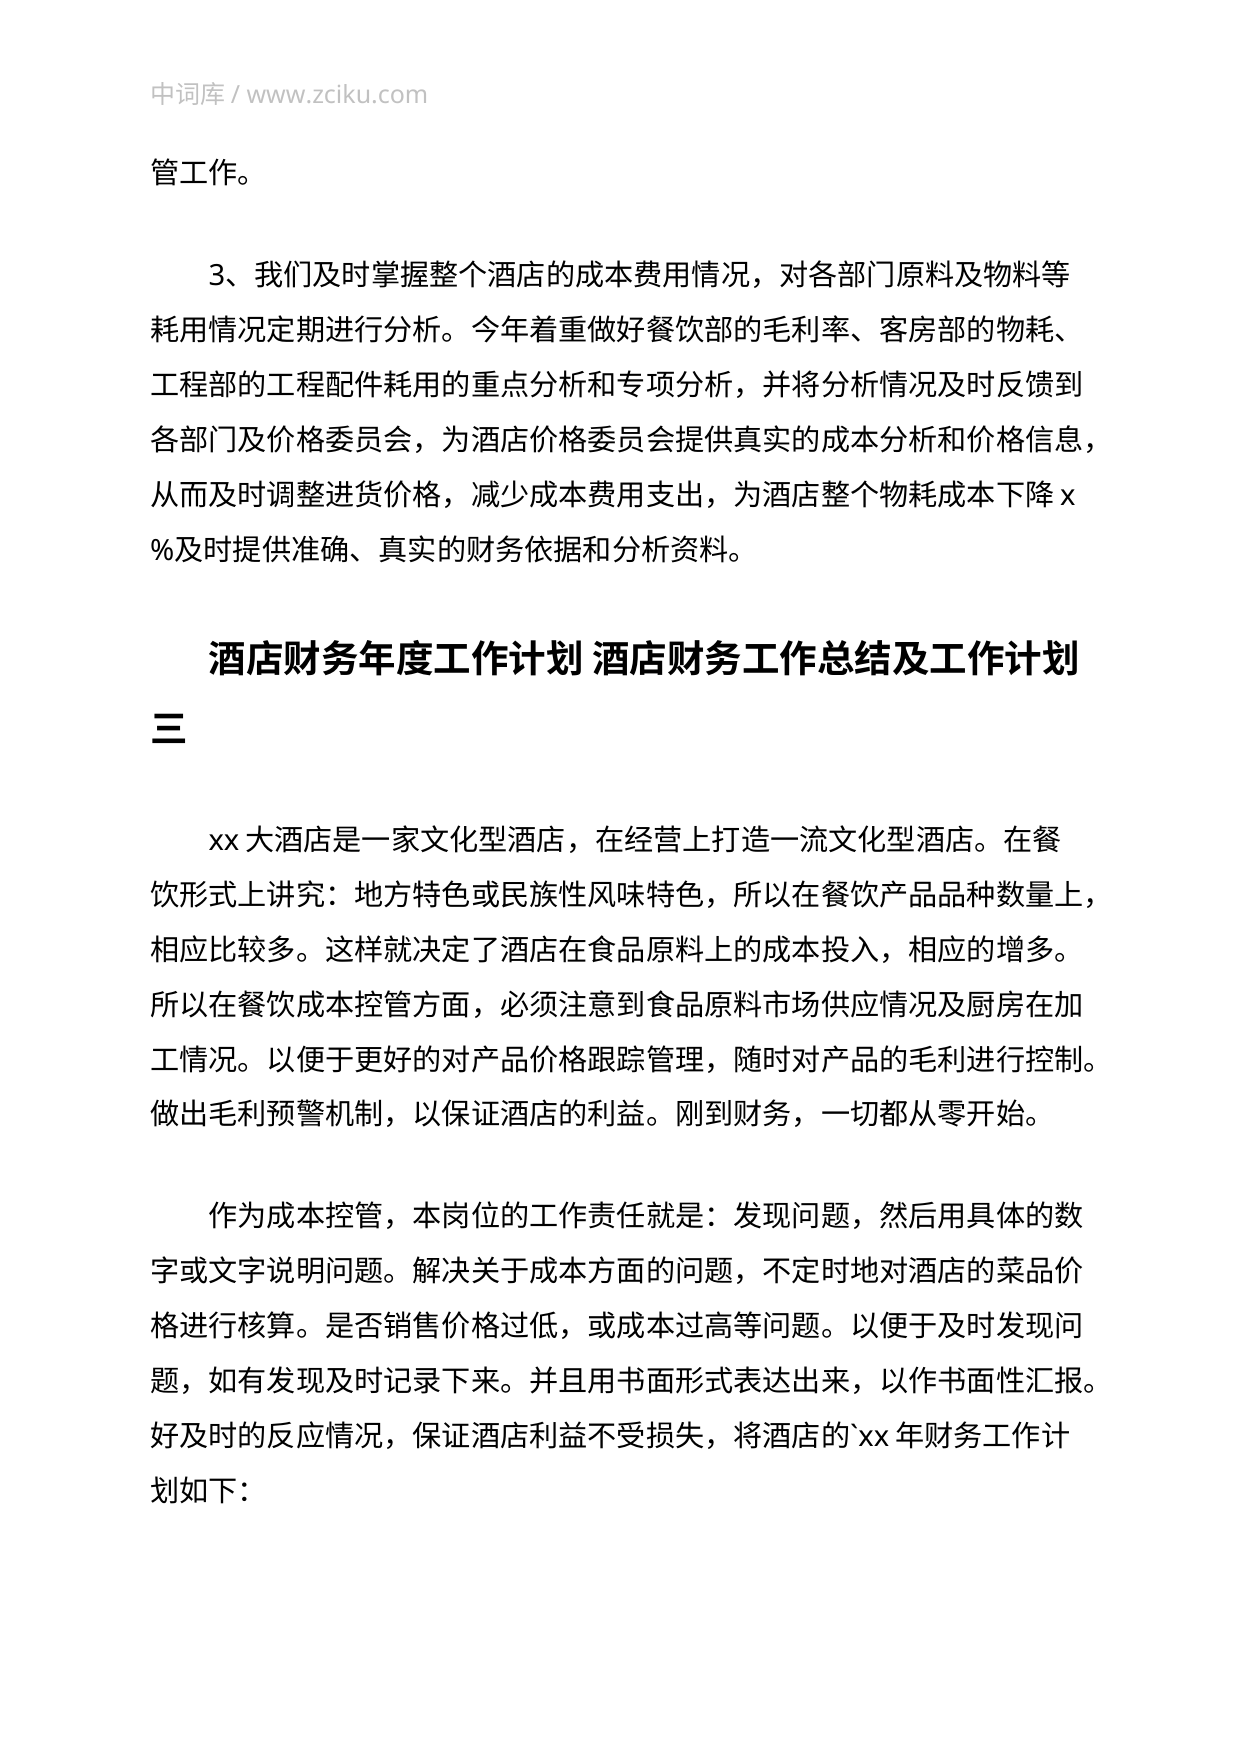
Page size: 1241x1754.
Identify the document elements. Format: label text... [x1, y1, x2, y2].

text 3、我们及时掌握整个酒店的成本费用情况，对各部门原料及物料等耗用情况定期进行分析。今年着重做好餐饮部的毛利率、客房部的物耗、工程部的工程配件耗用的重点分析和专项分析，并将分析情况及时反馈到各部门及价格委员会，为酒店价格委员会提供真实的成本分析和价格信息，从而及时调整进货价格，减少成本费用支出，为酒店整个物耗成本下降x%及时提供准确、真实的财务依据和分析资料。 [150, 252, 1090, 569]
text xx大酒店是一家文化型酒店，在经营上打造一流文化型酒店。在餐饮形式上讲究：地方特色或民族性风味特色，所以在餐饮产品品种数量上，相应比较多。这样就决定了酒店在食品原料上的成本投入，相应的增多。所以在餐饮成本控管方面，必须注意到食品原料市场供应情况及厨房在加工情况。以便于更好的对产品价格跟踪管理，随时对产品的毛利进行控制。做出毛利预警机制，以保证酒店的利益。刚到财务，一切都从零开始。 [150, 816, 1090, 1133]
text 作为成本控管，本岗位的工作责任就是：发现问题，然后用具体的数字或文字说明问题。解决关于成本方面的问题，不定时地对酒店的菜品价格进行核算。是否销售价格过低，或成本过高等问题。以便于及时发现问题，如有发现及时记录下来。并且用书面形式表达出来，以作书面性汇报。好及时的反应情况，保证酒店利益不受损失，将酒店的`xx年财务工作计划如下： [150, 1193, 1090, 1509]
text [150, 150, 1090, 192]
text 酒店财务年度工作计划 酒店财务工作总结及工作计划三 [150, 628, 1090, 753]
